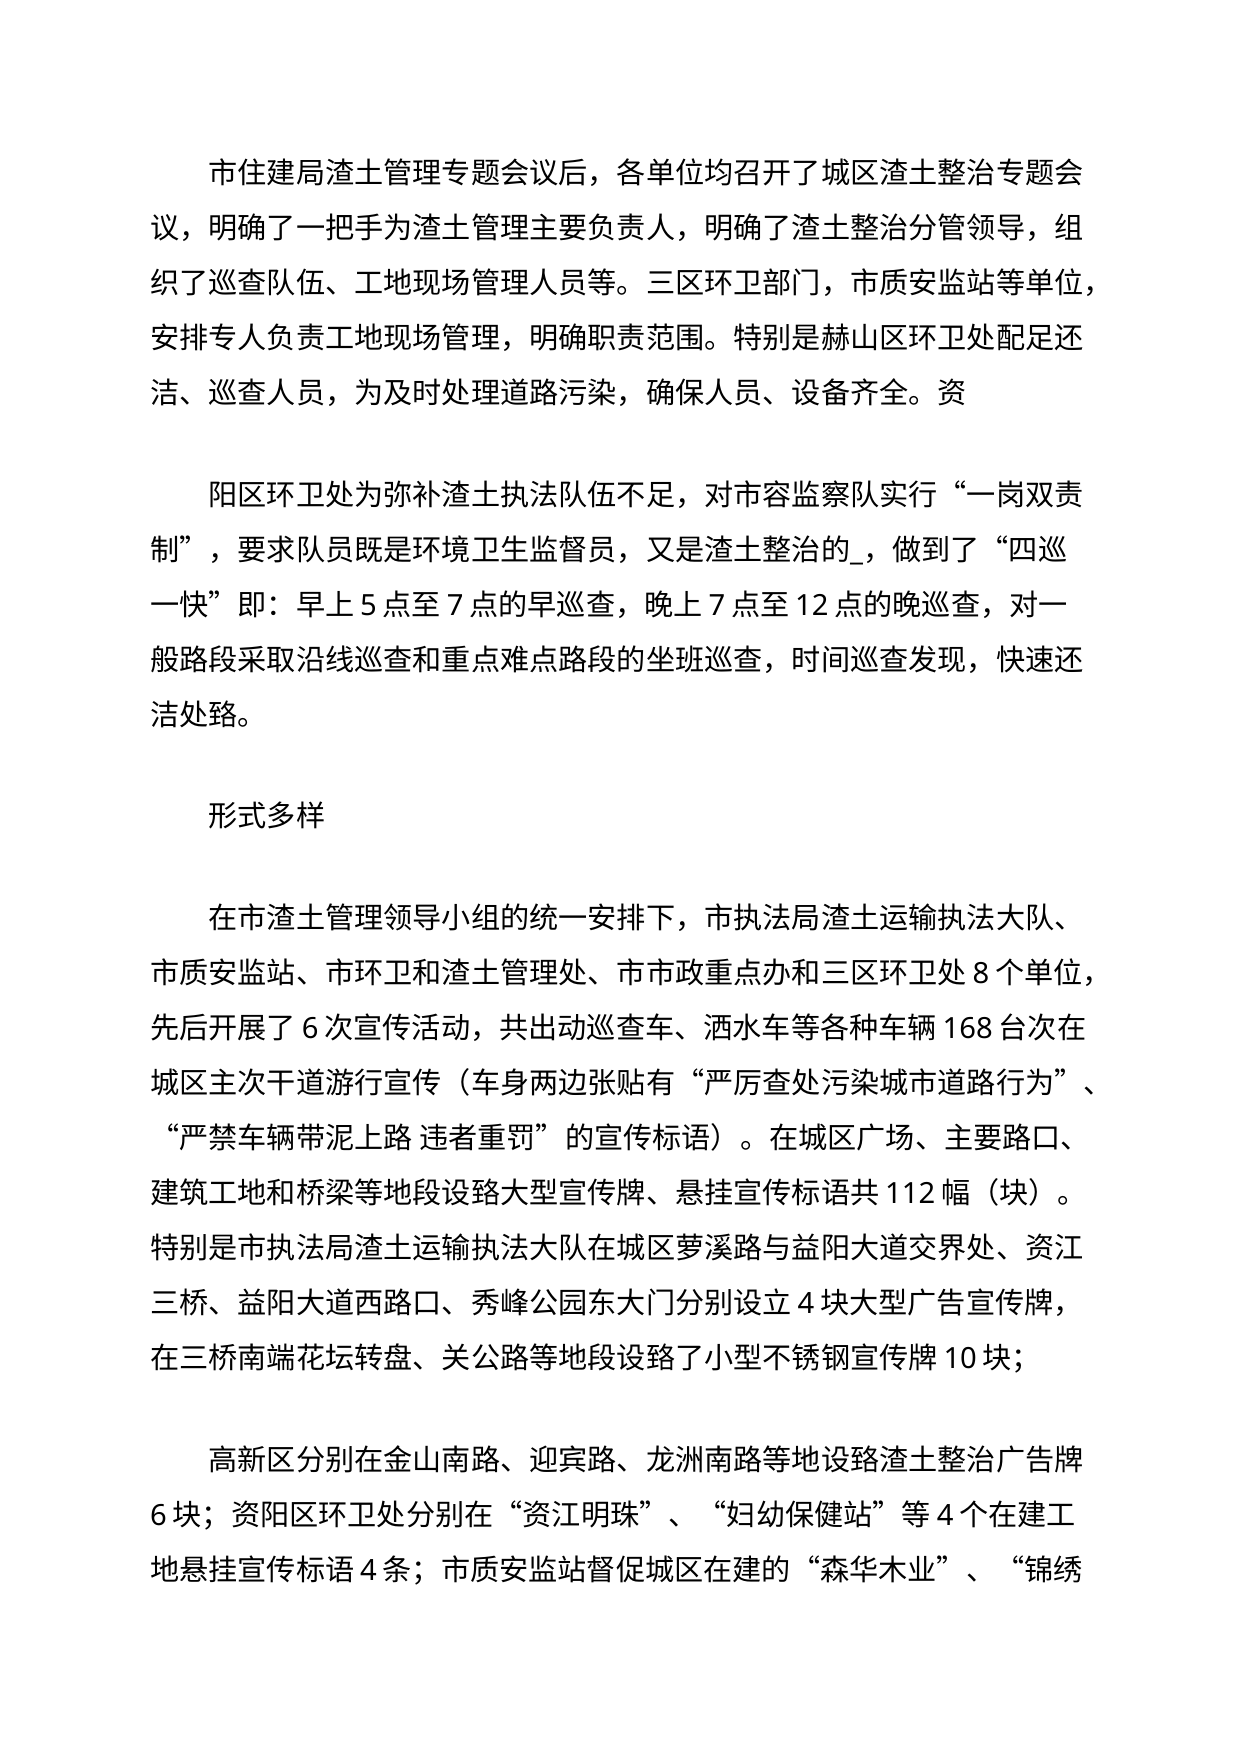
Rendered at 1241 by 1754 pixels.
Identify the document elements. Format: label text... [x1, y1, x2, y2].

text 形式多样 [150, 793, 1090, 835]
text 市住建局渣土管理专题会议后，各单位均召开了城区渣土整治专题会议，明确了一把手为渣土管理主要负责人，明确了渣土整治分管领导，组织了巡查队伍、工地现场管理人员等。三区环卫部门，市质安监站等单位，安排专人负责工地现场管理，明确职责范围。特别是赫山区环卫处配足还洁、巡查人员，为及时处理道路污染，确保人员、设备齐全。资 [150, 150, 1090, 412]
text 在市渣土管理领导小组的统一安排下，市执法局渣土运输执法大队、市质安监站、市环卫和渣土管理处、市市政重点办和三区环卫处8个单位，先后开展了6次宣传活动，共出动巡查车、洒水车等各种车辆168台次在城区主次干道游行宣传（车身两边张贴有“严厉查处污染城市道路行为”、“严禁车辆带泥上路 违者重罚”的宣传标语）。在城区广场、主要路口、建筑工地和桥梁等地段设臵大型宣传牌、悬挂宣传标语共112幅（块）。特别是市执法局渣土运输执法大队在城区萝溪路与益阳大道交界处、资江三桥、益阳大道西路口、秀峰公园东大门分别设立4块大型广告宣传牌，在三桥南端花坛转盘、关公路等地段设臵了小型不锈钢宣传牌10块； [150, 895, 1090, 1377]
text 阳区环卫处为弥补渣土执法队伍不足，对市容监察队实行“一岗双责制”，要求队员既是环境卫生监督员，又是渣土整治的_，做到了“四巡一快”即：早上5点至7点的早巡查，晚上7点至12点的晚巡查，对一般路段采取沿线巡查和重点难点路段的坐班巡查，时间巡查发现，快速还洁处臵。 [150, 471, 1090, 733]
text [150, 1436, 1090, 1588]
